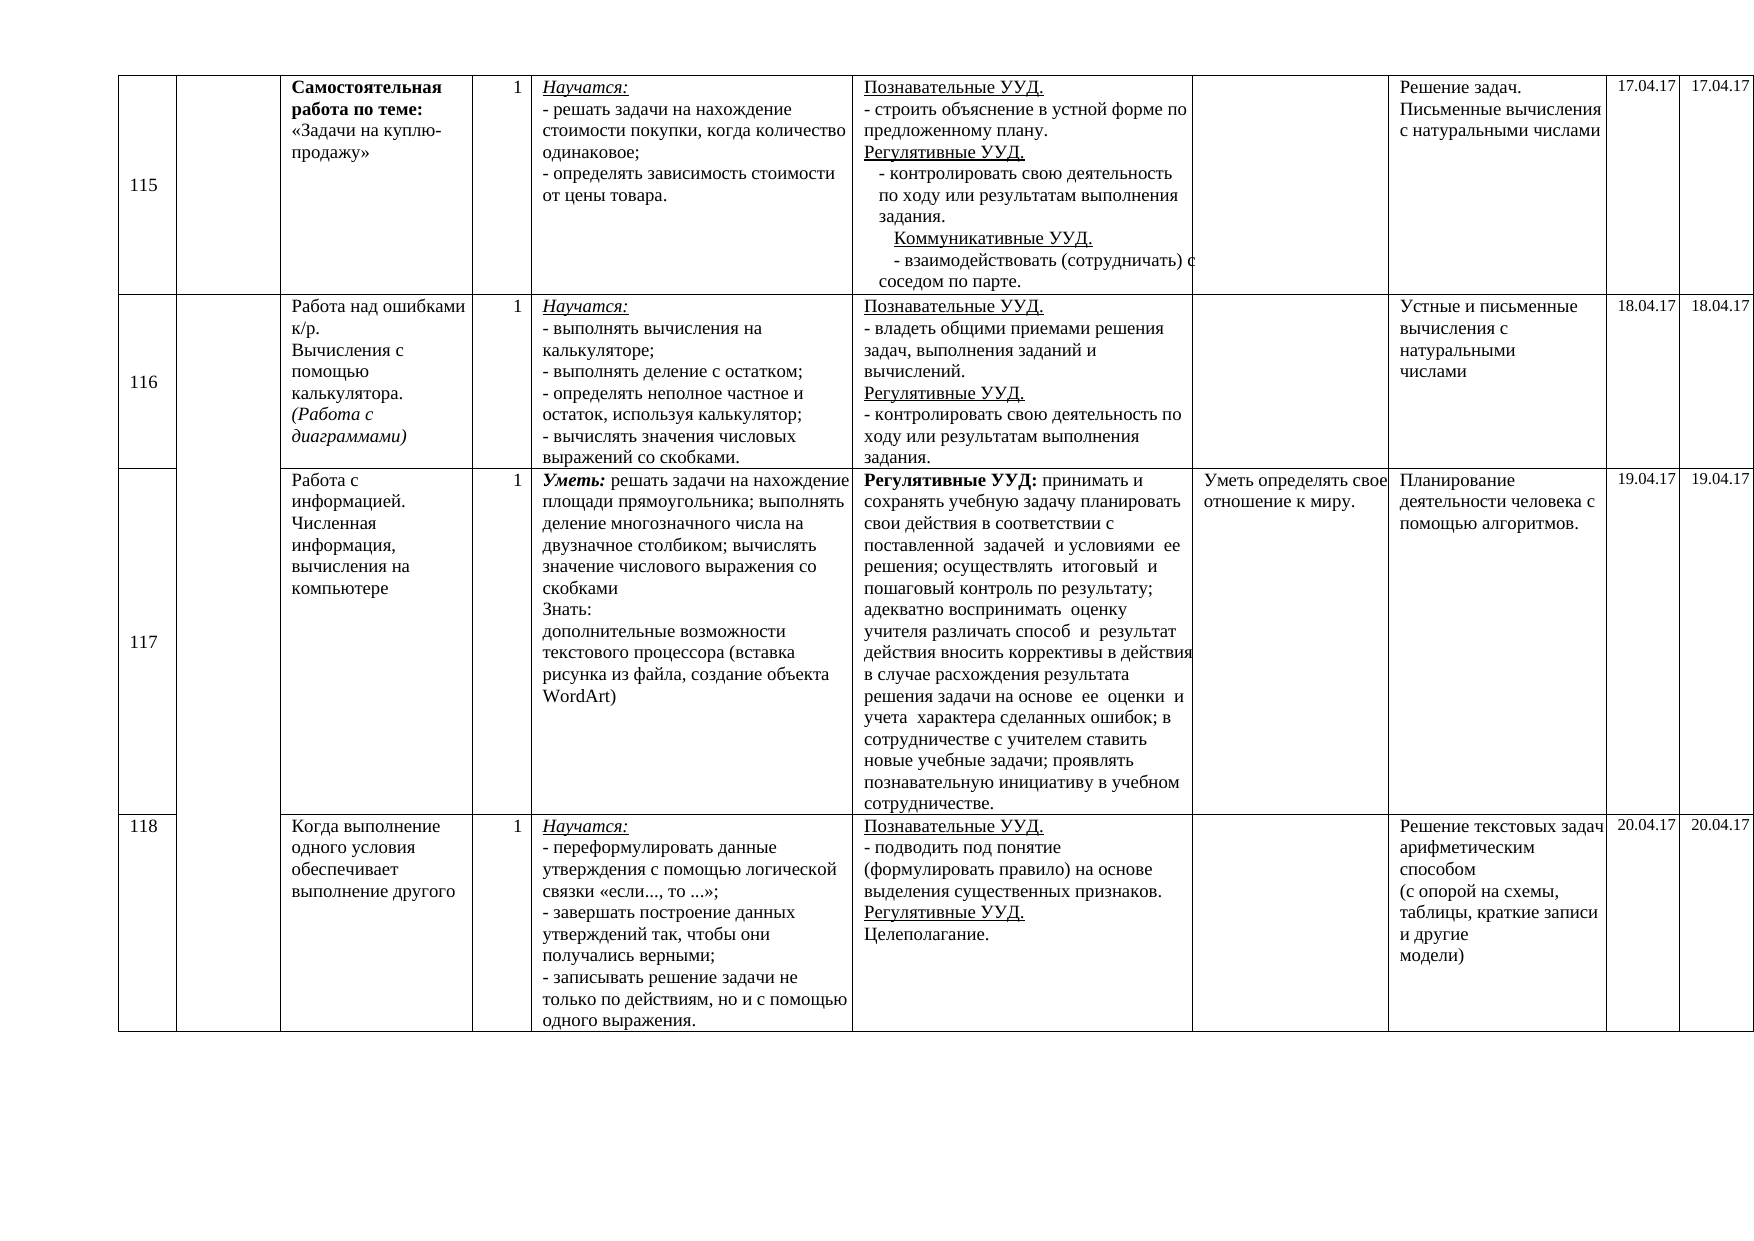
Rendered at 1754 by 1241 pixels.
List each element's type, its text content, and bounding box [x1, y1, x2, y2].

table_cell 20.04.17 [1607, 815, 1679, 1031]
table_cell Устные и письменные вычисления с натуральными числами [1389, 295, 1606, 468]
table_cell Работа с информацией. Численная информация, вычисления на компьютере [281, 469, 472, 814]
table_cell Регулятивные УУД: принимать и сохранять учебную задачу планировать свои действия в соответствии с поставленной задачей и условиями ее решения; осуществлять итоговый и пошаговый контроль по результату; адекватно воспринимать оценку учителя различать способ и результат действия вносить коррективы в действия в случае расхождения результата решения задачи на основе ее оценки и учета характера сделанных ошибок; в сотрудничестве с учителем ставить новые учебные задачи; проявлять познавательную инициативу в учебном сотрудничестве. [853, 469, 1192, 814]
table_cell 116 [119, 295, 176, 468]
table_cell Планирование деятельности человека с помощью алгоритмов. [1389, 469, 1606, 814]
table_cell Познавательные УУД. - подводить под понятие (формулировать правило) на основе выделения существенных признаков. Регулятивные УУД. Целеполагание. [853, 815, 1192, 1031]
table_cell Познавательные УУД. - строить объяснение в устной форме по предложенному плану. Регулятивные УУД. - контролировать свою деятельность по ходу или результатам выполнения задания. Коммуникативные УУД. - взаимодействовать (сотрудничать) с соседом по парте. [853, 76, 1192, 294]
table_cell Когда выполнение одного условия обеспечивает выполнение другого [281, 815, 472, 1031]
table_cell 19.04.17 [1680, 469, 1753, 814]
table_cell 18.04.17 [1680, 295, 1753, 468]
table_cell [1193, 815, 1388, 1031]
table_cell [1193, 295, 1388, 468]
table_cell Самостоятельная работа по теме: «Задачи на куплю-продажу» [281, 76, 472, 294]
table_cell 1 [473, 76, 531, 294]
table_cell Решение задач. Письменные вычисления с натуральными числами [1389, 76, 1606, 294]
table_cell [532, 815, 852, 1031]
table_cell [1389, 815, 1606, 1031]
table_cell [177, 76, 280, 294]
table_cell 17.04.17 [1680, 76, 1753, 294]
table_cell [1193, 76, 1388, 294]
table_cell Научатся: - решать задачи на нахождение стоимости покупки, когда количество одинаковое; - определять зависимость стоимости от цены товара. [532, 76, 852, 294]
table_cell 117 [119, 469, 176, 814]
table_cell 1 [473, 295, 531, 468]
table_cell [177, 295, 280, 1031]
table_cell 19.04.17 [1607, 469, 1679, 814]
table_cell 17.04.17 [1607, 76, 1679, 294]
table_cell Уметь определять свое отношение к миру. [1193, 469, 1388, 814]
table_cell Познавательные УУД. - владеть общими приемами решения задач, выполнения заданий и вычислений. Регулятивные УУД. - контролировать свою деятельность по ходу или результатам выполнения задания. [853, 295, 1192, 468]
table_cell Уметь: решать задачи на нахождение площади прямоугольника; выполнять деление многозначного числа на двузначное столбиком; вычислять значение числового выражения со скобками Знать: дополнительные возможности текстового процессора (вставка рисунка из файла, создание объекта WordArt) [532, 469, 852, 814]
table_cell 1 [473, 469, 531, 814]
table_cell 20.04.17 [1680, 815, 1753, 1031]
table_cell 115 [119, 76, 176, 294]
table_cell 118 [119, 815, 176, 1031]
table_cell 18.04.17 [1607, 295, 1679, 468]
table_cell Научатся: - выполнять вычисления на калькуляторе; - выполнять деление с остатком; - определять неполное частное и остаток, используя калькулятор; - вычислять значения числовых выражений со скобками. [532, 295, 852, 468]
table_cell Работа над ошибками к/р. Вычисления с помощью калькулятора. (Работа с диаграммами) [281, 295, 472, 468]
table_cell 1 [473, 815, 531, 1031]
